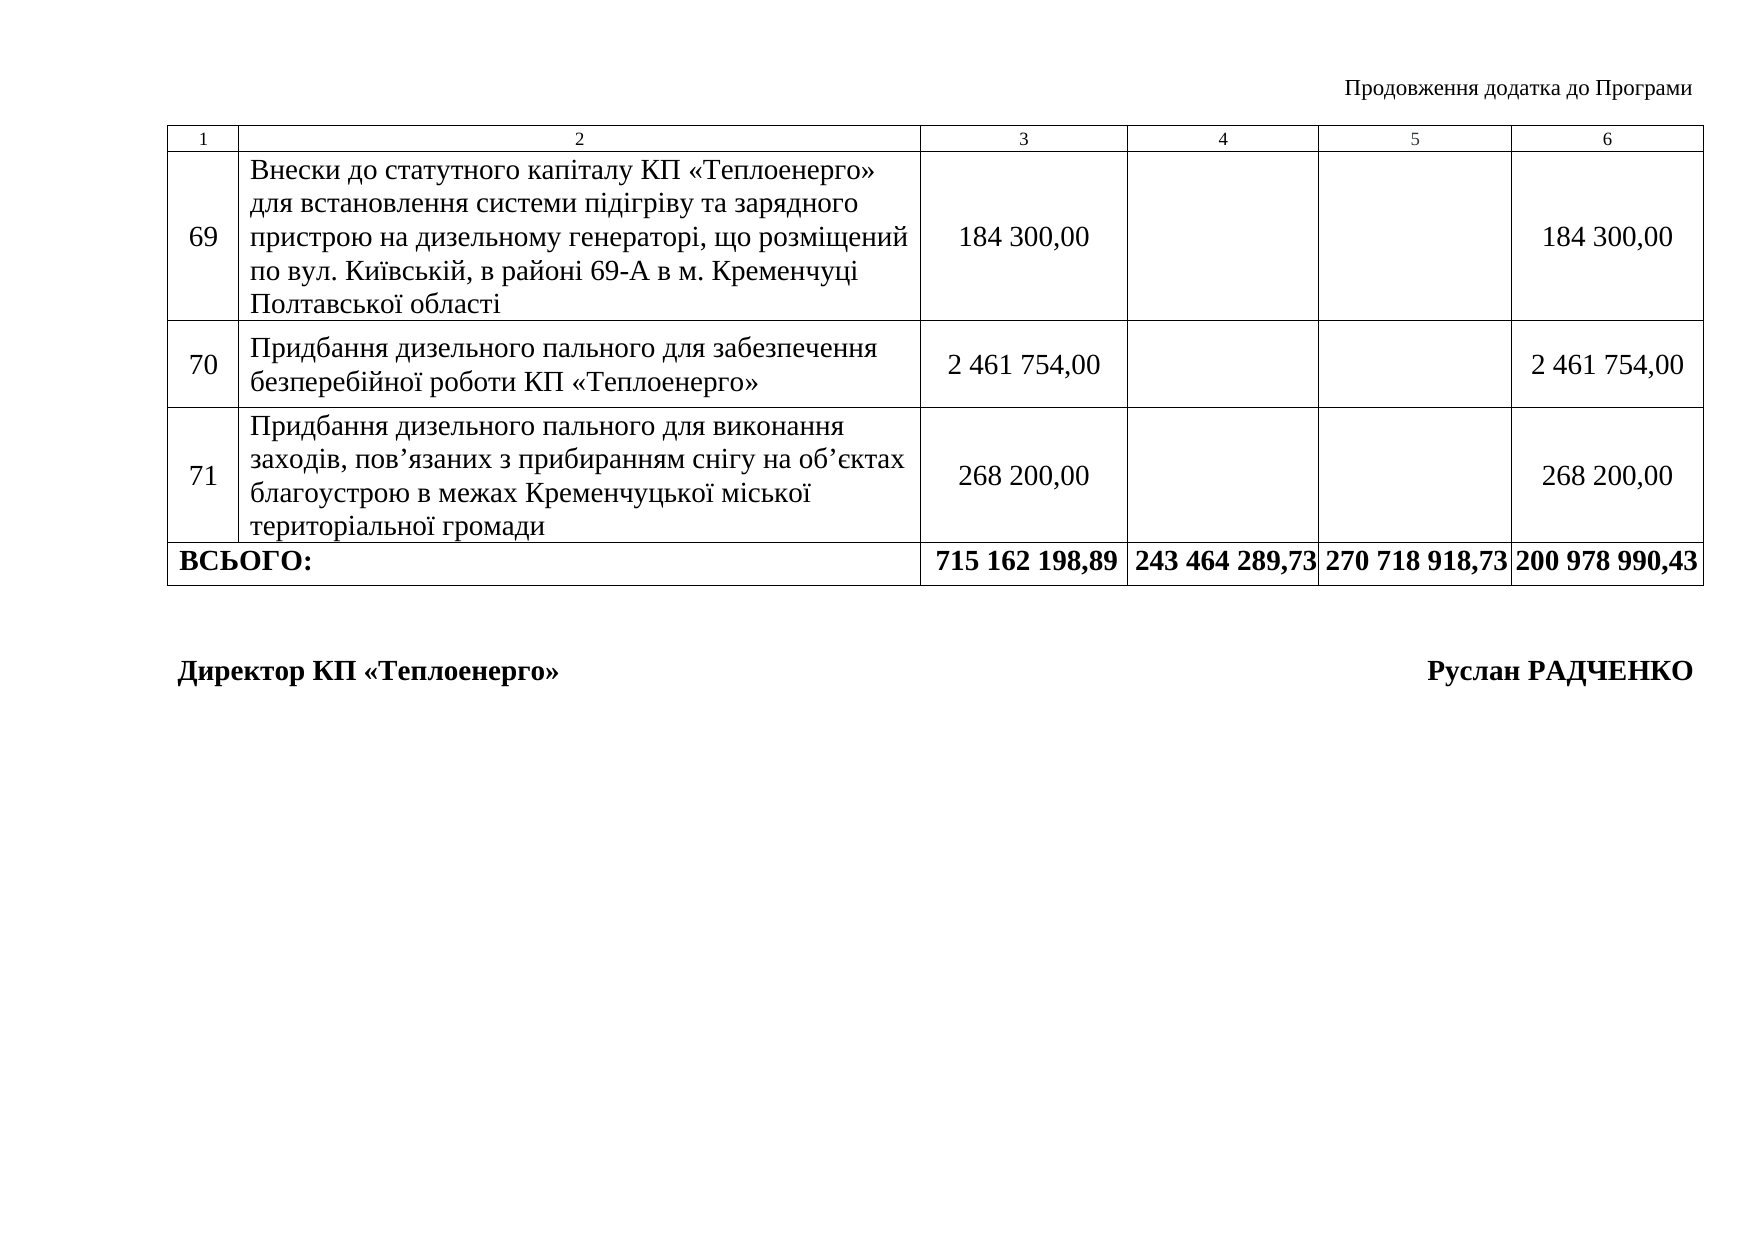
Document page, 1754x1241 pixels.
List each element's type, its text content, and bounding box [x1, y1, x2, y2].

table_cell ВСЬОГО: [168, 543, 920, 584]
table_cell 2 [239, 126, 920, 151]
table_cell 4 [1128, 126, 1318, 151]
table_cell 5 [1319, 126, 1511, 151]
table_cell 184 300,00 [921, 152, 1127, 320]
table_cell [1128, 152, 1318, 320]
table_cell 1 [168, 126, 238, 151]
table_cell [1319, 321, 1511, 407]
table_cell 69 [168, 152, 238, 320]
table_cell 243 464 289,73 [1128, 543, 1318, 584]
table_cell 184 300,00 [1512, 152, 1703, 320]
table_cell 70 [168, 321, 238, 407]
table_cell 715 162 198,89 [921, 543, 1127, 584]
table_cell 268 200,00 [921, 408, 1127, 542]
table_cell Внески до статутного капіталу КП «Теплоенерго» для встановлення системи підігріву та зарядного пристрою на дизельному генераторі, що розміщений по вул. Київській, в районі 69-А в м. Кременчуці Полтавської області [239, 152, 920, 320]
table_cell 2 461 754,00 [1512, 321, 1703, 407]
table_cell 2 461 754,00 [921, 321, 1127, 407]
table_cell 3 [921, 126, 1127, 151]
table_cell [1128, 321, 1318, 407]
text Директор КП «Теплоенерго» Руслан РАДЧЕНКО [177, 653, 1695, 686]
table_cell [1128, 408, 1318, 542]
table_cell 200 978 990,43 [1512, 543, 1703, 584]
table_cell [1319, 408, 1511, 542]
table_cell 270 718 918,73 [1319, 543, 1511, 584]
table_cell 71 [168, 408, 238, 542]
table_cell 268 200,00 [1512, 408, 1703, 542]
table_cell Придбання дизельного пального для виконання заходів, пов’язаних з прибиранням снігу на об’єктах благоустрою в межах Кременчуцької міської територіальної громади [239, 408, 920, 542]
table_cell 6 [1512, 126, 1703, 151]
table_cell Придбання дизельного пального для забезпечення безперебійної роботи КП «Теплоенерго» [239, 321, 920, 407]
table_cell [1319, 152, 1511, 320]
